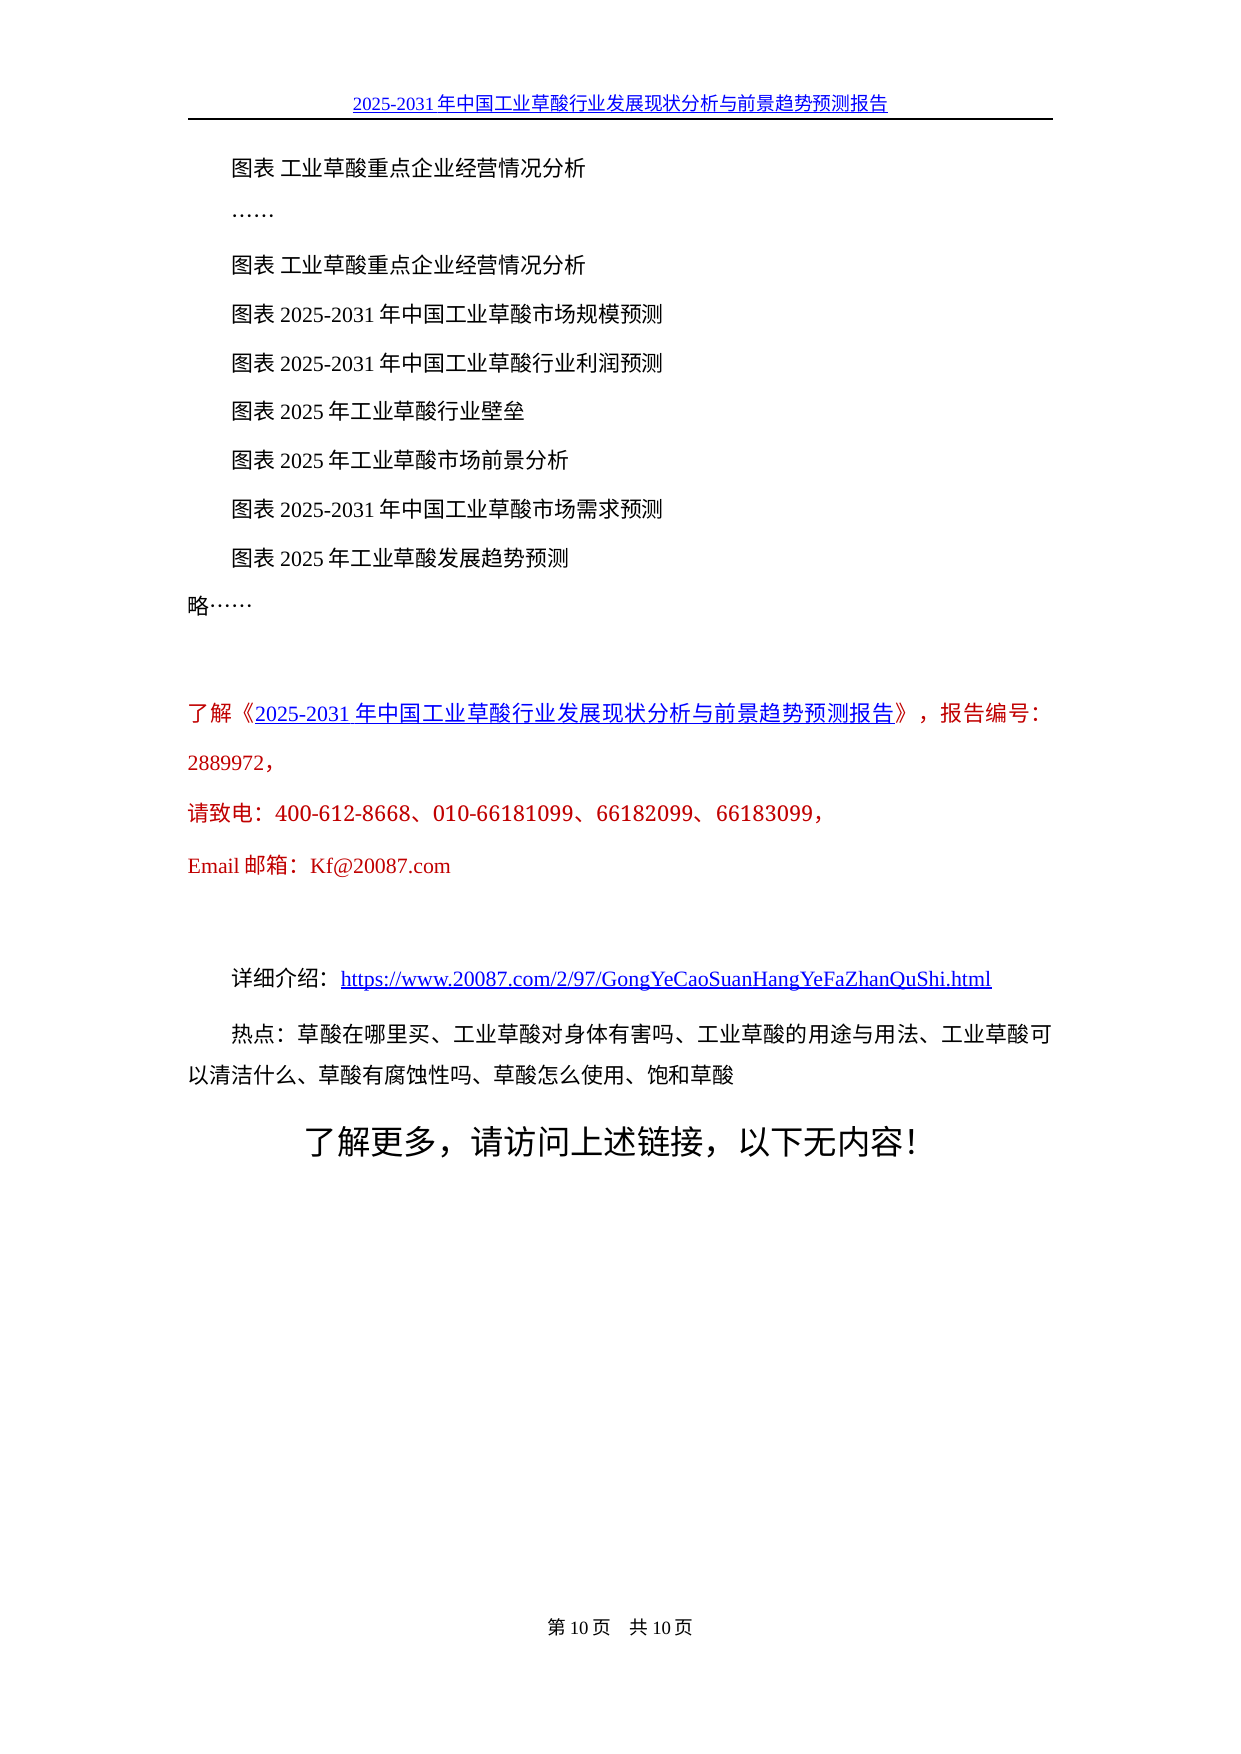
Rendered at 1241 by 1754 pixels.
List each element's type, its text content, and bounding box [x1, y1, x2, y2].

text 了解《2025-2031年中国工业草酸行业发展现状分析与前景趋势预测报告》，报告编号：2889972， [187, 695, 1053, 777]
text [187, 150, 1053, 621]
text Email邮箱：Kf@20087.com [187, 847, 1053, 880]
text 热点：草酸在哪里买、工业草酸对身体有害吗、工业草酸的用途与用法、工业草酸可以清洁什么、草酸有腐蚀性吗、草酸怎么使用、饱和草酸 [187, 1017, 1053, 1090]
text 详细介绍：https://www.20087.com/2/97/GongYeCaoSuanHangYeFaZhanQuShi.html [187, 960, 1053, 993]
title 了解更多，请访问上述链接，以下无内容！ [187, 1107, 1053, 1172]
text 请致电：400-612-8668、010-66181099、66182099、66183099， [187, 796, 1053, 828]
